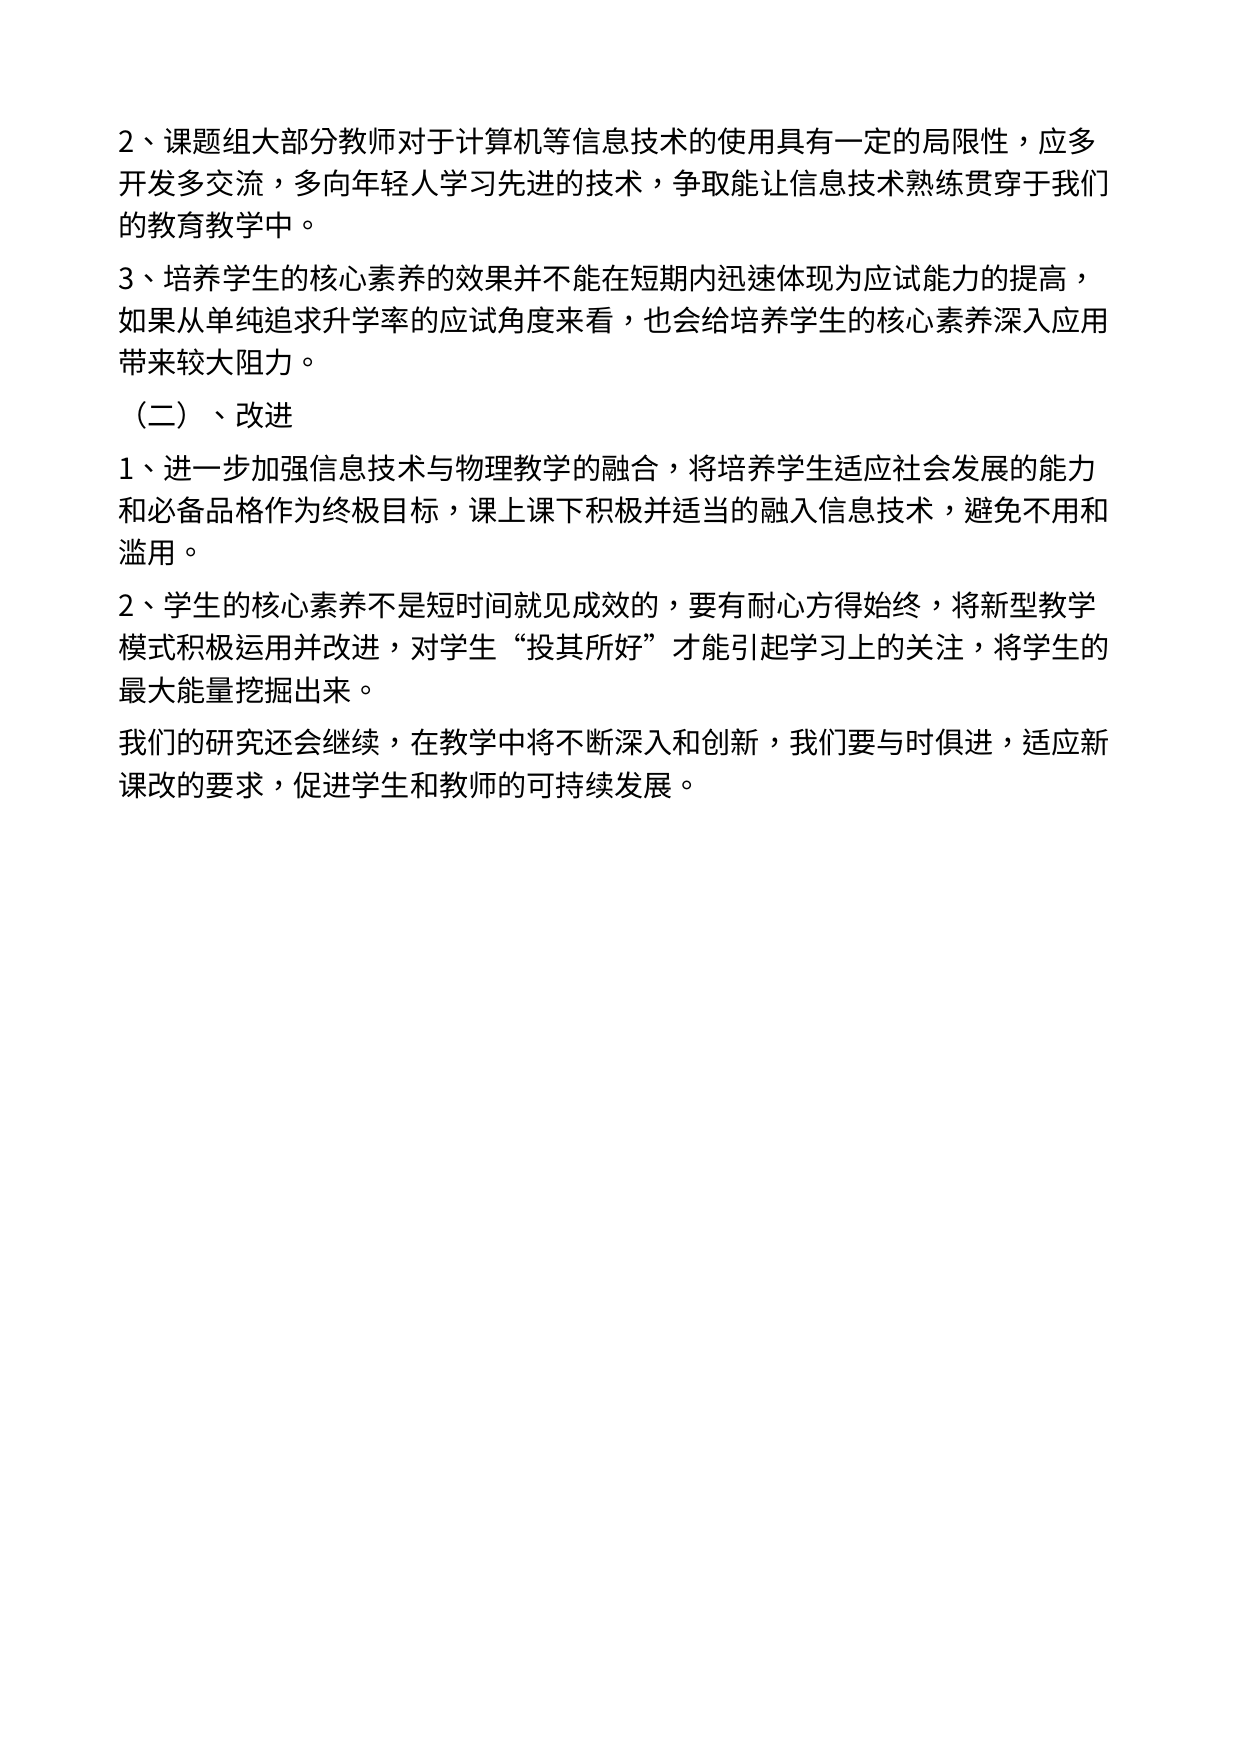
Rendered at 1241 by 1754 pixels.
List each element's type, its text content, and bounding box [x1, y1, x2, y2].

text 2、课题组大部分教师对于计算机等信息技术的使用具有一定的局限性，应多开发多交流，多向年轻人学习先进的技术，争取能让信息技术熟练贯穿于我们的教育教学中。 [118, 118, 1122, 245]
text 1、进一步加强信息技术与物理教学的融合，将培养学生适应社会发展的能力和必备品格作为终极目标，课上课下积极并适当的融入信息技术，避免不用和滥用。 [118, 445, 1122, 572]
text 3、培养学生的核心素养的效果并不能在短期内迅速体现为应试能力的提高，如果从单纯追求升学率的应试角度来看，也会给培养学生的核心素养深入应用带来较大阻力。 [118, 255, 1122, 382]
text （二）、改进 [118, 393, 1122, 435]
text 2、学生的核心素养不是短时间就见成效的，要有耐心方得始终，将新型教学模式积极运用并改进，对学生“投其所好”才能引起学习上的关注，将学生的最大能量挖掘出来。 [118, 583, 1122, 709]
text 我们的研究还会继续，在教学中将不断深入和创新，我们要与时俱进，适应新课改的要求，促进学生和教师的可持续发展。 [118, 720, 1122, 804]
